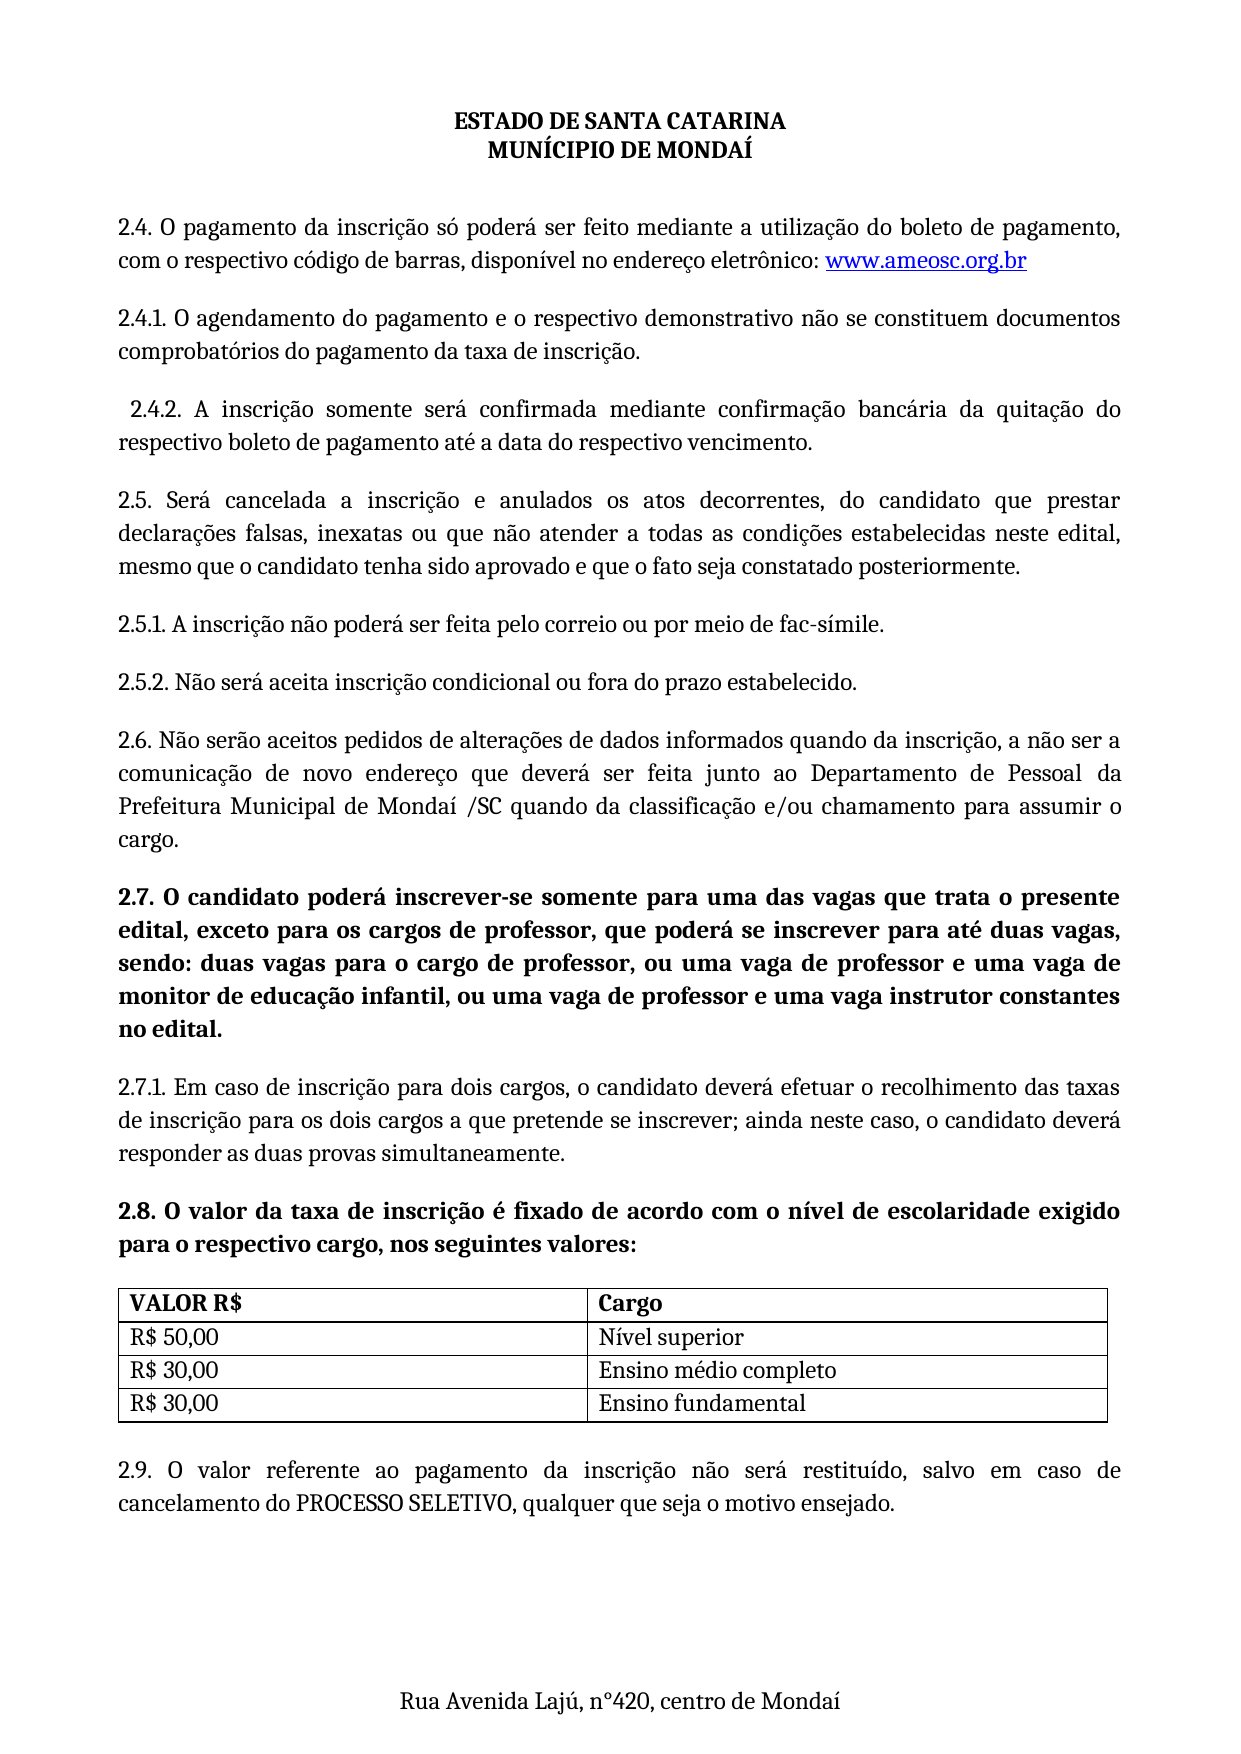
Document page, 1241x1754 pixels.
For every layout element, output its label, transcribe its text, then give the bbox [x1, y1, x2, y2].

table_header VALOR R$ [119, 1289, 587, 1321]
text 2.9. O valor referente ao pagamento da inscrição não será restituído, salvo em caso de cancelamento do PROCESSO SELETIVO, qualquer que seja o motivo ensejado. [118, 1456, 1122, 1517]
text 2.8. O valor da taxa de inscrição é fixado de acordo com o nível de escolaridade exigido para o respectivo cargo, nos seguintes valores: [118, 1197, 1122, 1259]
table_cell R$ 50,00 [119, 1323, 587, 1355]
text 2.7.1. Em caso de inscrição para dois cargos, o candidato deverá efetuar o recolhimento das taxas de inscrição para os dois cargos a que pretende se inscrever; ainda neste caso, o candidato deverá responder as duas provas simultaneamente. [118, 1073, 1122, 1168]
table_header Cargo [588, 1289, 1107, 1321]
table_cell Ensino médio completo [588, 1356, 1107, 1388]
text 2.4. O pagamento da inscrição só poderá ser feito mediante a utilização do boleto de pagamento, com o respectivo código de barras, disponível no endereço eletrônico: www.ameosc.org.br [118, 213, 1122, 274]
text 2.4.2. A inscrição somente será confirmada mediante confirmação bancária da quitação do respectivo boleto de pagamento até a data do respectivo vencimento. [118, 395, 1122, 456]
table_cell R$ 30,00 [119, 1356, 587, 1388]
text 2.6. Não serão aceitos pedidos de alterações de dados informados quando da inscrição, a não ser a comunicação de novo endereço que deverá ser feita junto ao Departamento de Pessoal da Prefeitura Municipal de Mondaí /SC quando da classificação e/ou chamamento para assumir o cargo. [118, 726, 1122, 854]
table_cell Ensino fundamental [588, 1389, 1107, 1421]
text 2.4.1. O agendamento do pagamento e o respectivo demonstrativo não se constituem documentos comprobatórios do pagamento da taxa de inscrição. [118, 304, 1122, 365]
table_cell R$ 30,00 [119, 1389, 587, 1421]
text 2.5.2. Não será aceita inscrição condicional ou fora do prazo estabelecido. [118, 668, 1122, 697]
text 2.7. O candidato poderá inscrever-se somente para uma das vagas que trata o presente edital, exceto para os cargos de professor, que poderá se inscrever para até duas vagas, sendo: duas vagas para o cargo de professor, ou uma vaga de professor e uma vaga de monitor de educação infantil, ou uma vaga de professor e uma vaga instrutor constantes no edital. [118, 883, 1122, 1044]
table_cell Nível superior [588, 1323, 1107, 1355]
text 2.5.1. A inscrição não poderá ser feita pelo correio ou por meio de fac-símile. [118, 610, 1122, 638]
text 2.5. Será cancelada a inscrição e anulados os atos decorrentes, do candidato que prestar declarações falsas, inexatas ou que não atender a todas as condições estabelecidas neste edital, mesmo que o candidato tenha sido aprovado e que o fato seja constatado posteriormente. [118, 486, 1122, 581]
